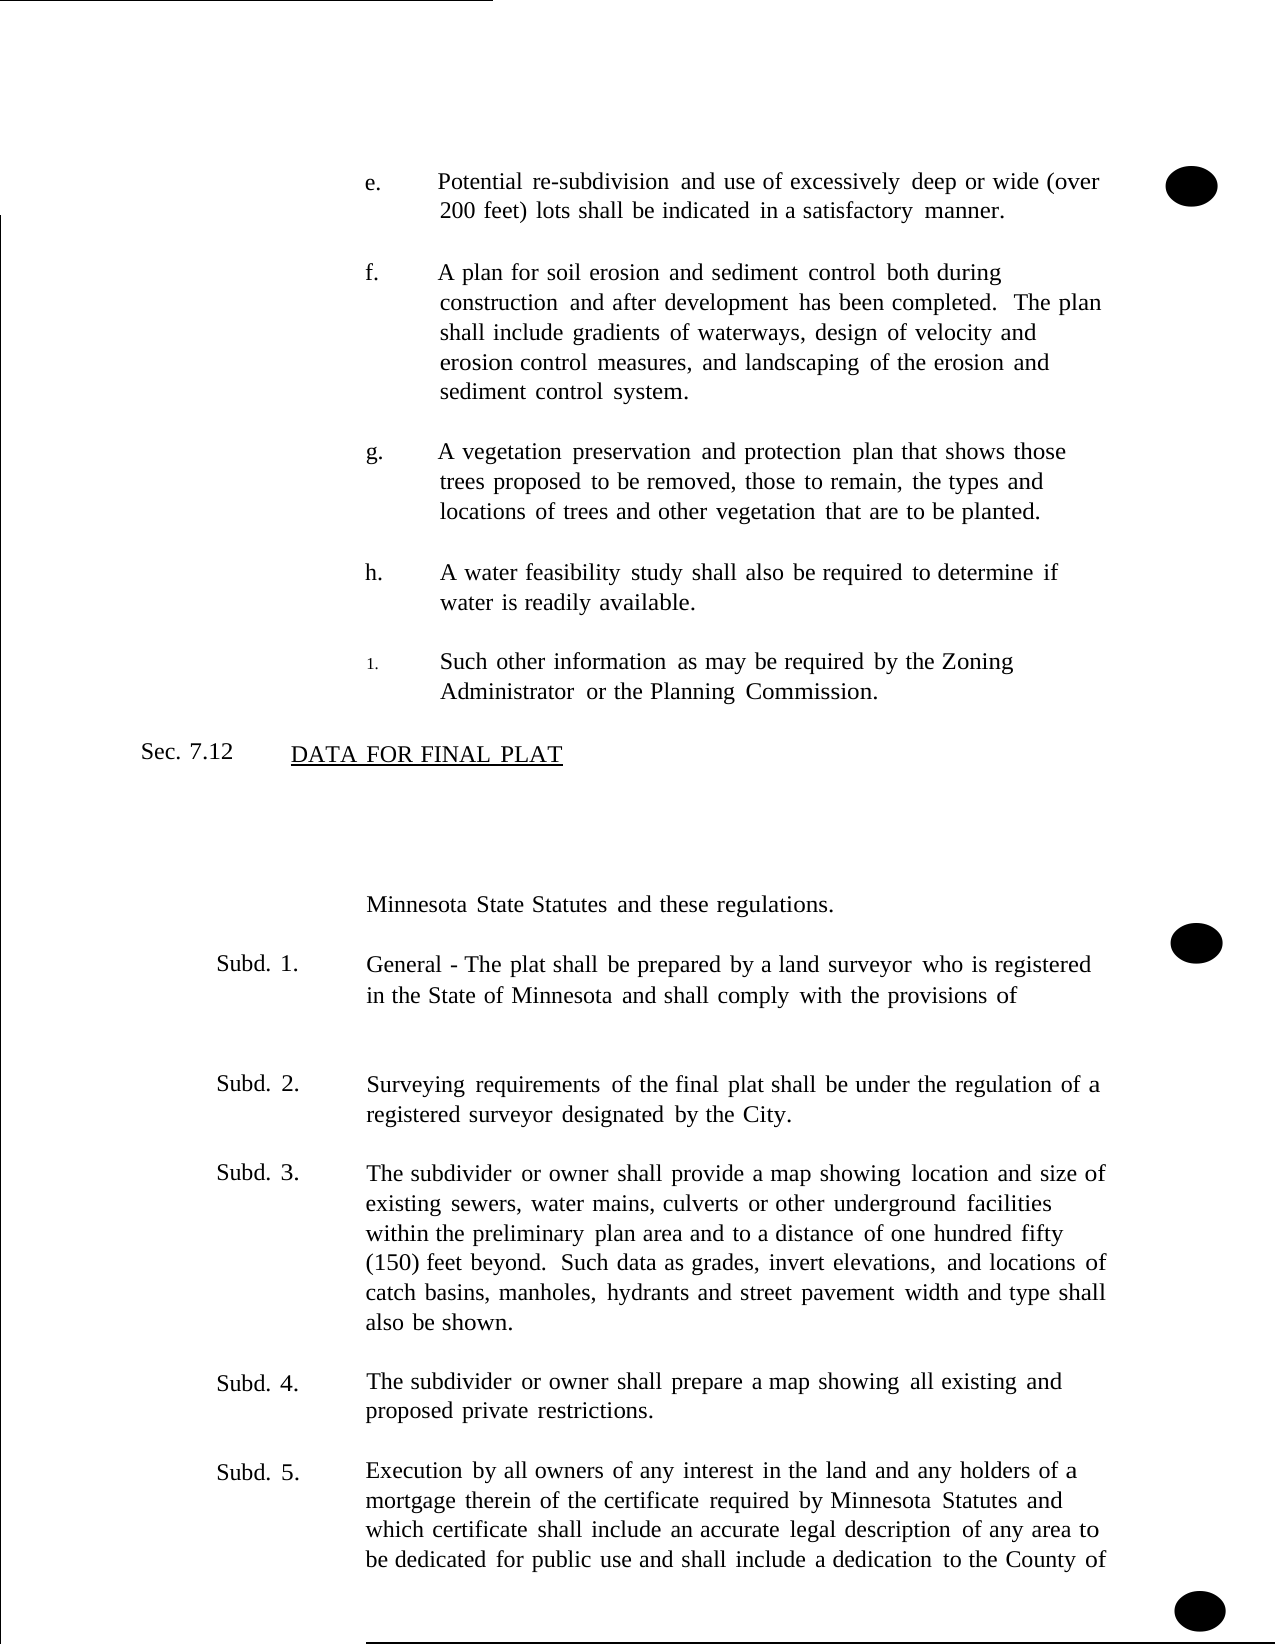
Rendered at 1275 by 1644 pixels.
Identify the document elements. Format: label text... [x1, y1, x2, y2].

text DATA FOR FINAL PLAT [291, 741, 1248, 768]
text 200 feet) lots shall be indicated in a satisfactory manner. [439, 196, 1248, 224]
text in the State of Minnesota and shall comply with the provisions of [366, 981, 1248, 1008]
text The subdivider or owner shall prepare a map showing all existing and proposed private restrictions. [365, 1367, 1072, 1424]
text h. A water feasibility study shall also be required to determine if water is readily available. [365, 558, 1068, 615]
text f. A plan for soil erosion and sediment control both during construction and after development has been completed. The plan shall include gradients of waterways, design of velocity and erosion control measures, and landscaping of the erosion and sediment control system. [365, 258, 1112, 405]
text Subd. 1. [216, 917, 306, 977]
text 1. Such other information as may be required by the Zoning [366, 647, 1248, 675]
text Administrator or the Planning Commission. [440, 677, 1248, 704]
text e. Potential re-subdivision and use of excessively deep or wide (over [364, 167, 1248, 196]
text The subdivider or owner shall provide a map showing location and size of existing sewers, water mains, culverts or other underground facilities within the preliminary plan area and to a distance of one hundred fifty (150) feet beyond. Such data as grades, invert elevations, and locations of catch basins, manholes, hydrants and street pavement width and type shall also be shown. [365, 1159, 1117, 1336]
text General - The plat shall be prepared by a land surveyor who is registered [366, 917, 1248, 978]
text Surveying requirements of the final plat shall be under the regulation of a registered surveyor designated by the City. [366, 1071, 1110, 1128]
text Sec. 7.12 [141, 737, 242, 765]
text g. A vegetation preservation and protection plan that shows those trees proposed to be removed, those to remain, the types and locations of trees and other vegetation that are to be planted. [366, 437, 1078, 524]
text Subd. 4. Subd. 5. [216, 1369, 306, 1486]
text Subd. 2. Subd. 3. [216, 1069, 306, 1186]
text Minnesota State Statutes and these regulations. [366, 860, 1248, 917]
text Execution by all owners of any interest in the land and any holders of a mortgage therein of the certificate required by Minnesota Statutes and which certificate shall include an accurate legal description of any area to be dedicated for public use and shall include a dedication to the County of [365, 1456, 1116, 1573]
